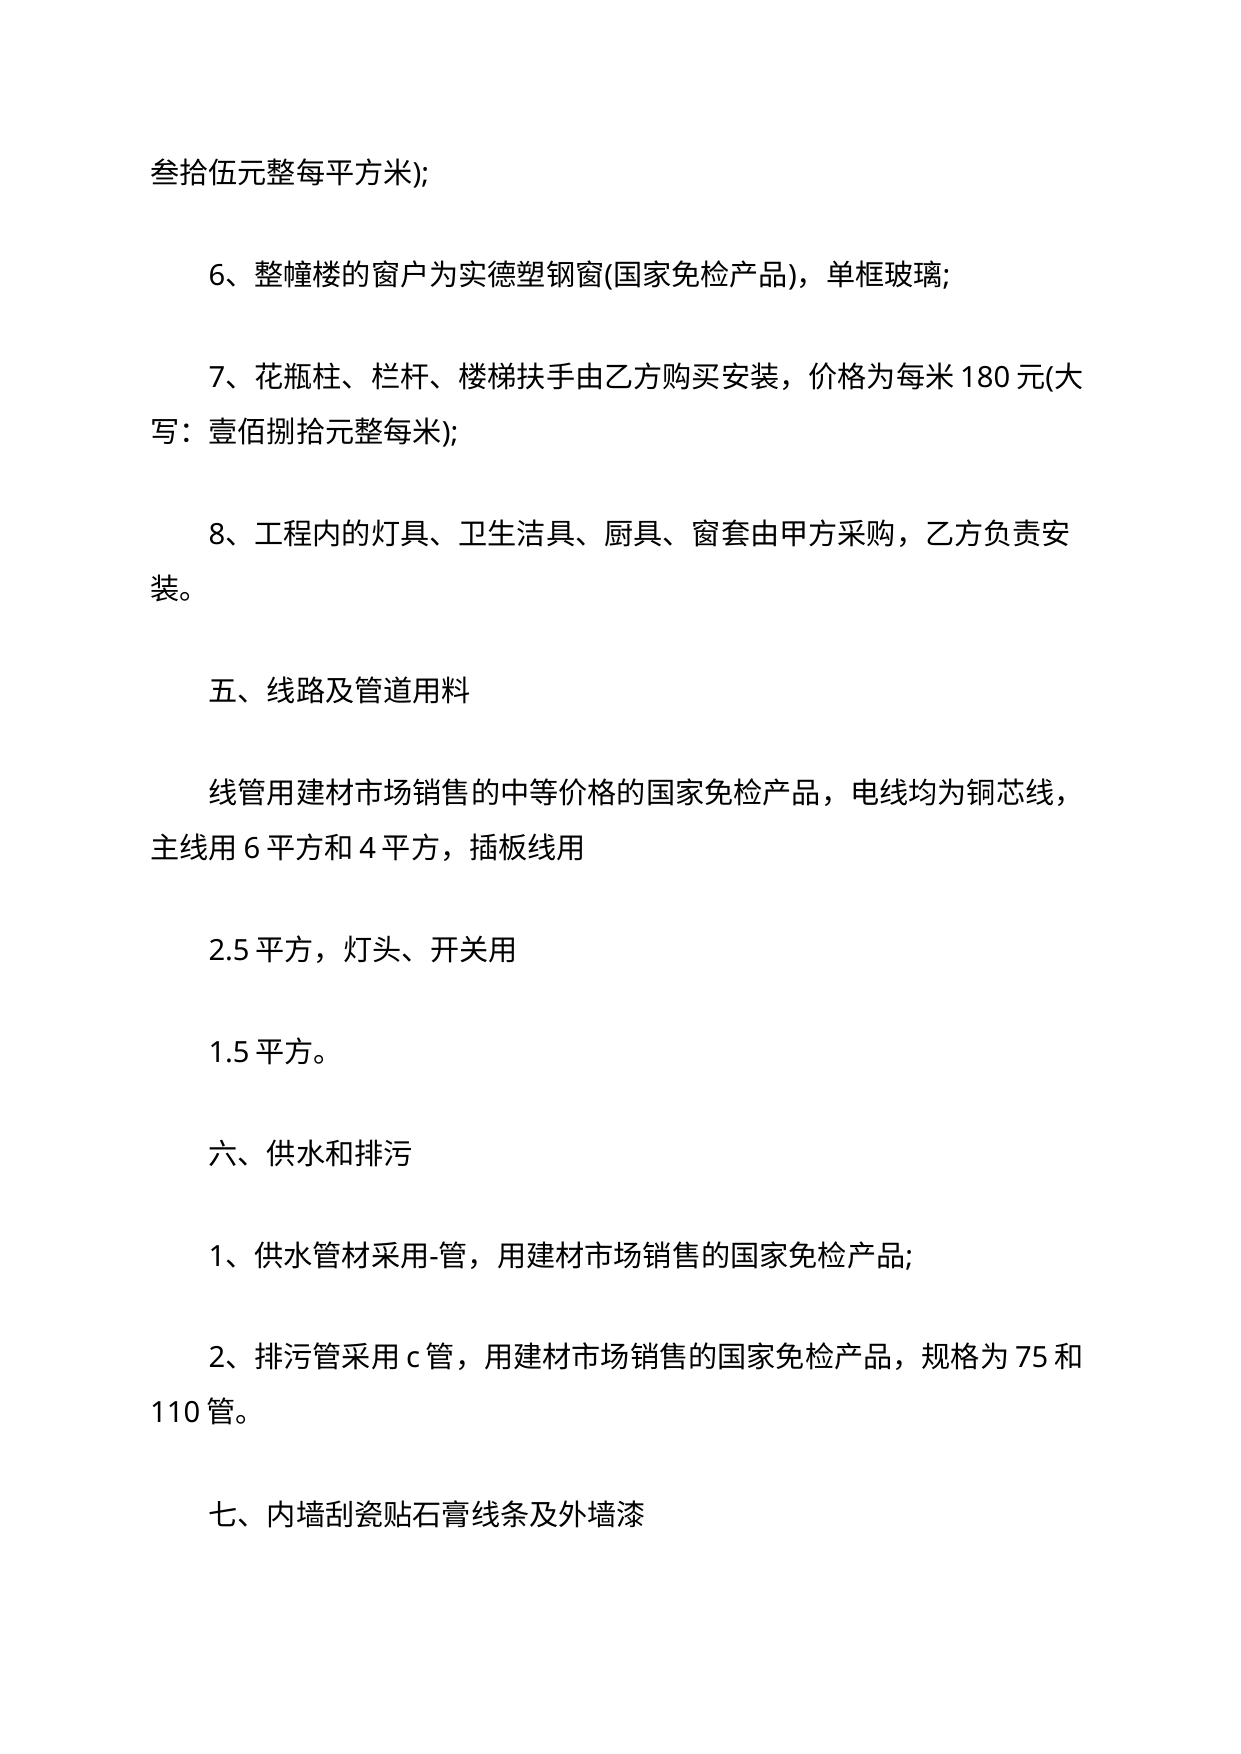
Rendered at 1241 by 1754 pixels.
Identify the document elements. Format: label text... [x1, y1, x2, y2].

text 1.5平方。 [150, 1028, 1090, 1071]
text 线管用建材市场销售的中等价格的国家免检产品，电线均为铜芯线，主线用6平方和4平方，插板线用 [150, 769, 1090, 867]
text 七、内墙刮瓷贴石膏线条及外墙漆 [150, 1491, 1090, 1533]
text 1、供水管材采用-管，用建材市场销售的国家免检产品; [150, 1232, 1090, 1274]
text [150, 150, 1090, 192]
text 五、线路及管道用料 [150, 668, 1090, 710]
text 六、供水和排污 [150, 1130, 1090, 1173]
text 2、排污管采用c管，用建材市场销售的国家免检产品，规格为75和110管。 [150, 1334, 1090, 1431]
text 8、工程内的灯具、卫生洁具、厨具、窗套由甲方采购，乙方负责安装。 [150, 511, 1090, 608]
text 2.5平方，灯头、开关用 [150, 926, 1090, 969]
text 7、花瓶柱、栏杆、楼梯扶手由乙方购买安装，价格为每米180元(大写：壹佰捌拾元整每米); [150, 354, 1090, 451]
text 6、整幢楼的窗户为实德塑钢窗(国家免检产品)，单框玻璃; [150, 252, 1090, 294]
